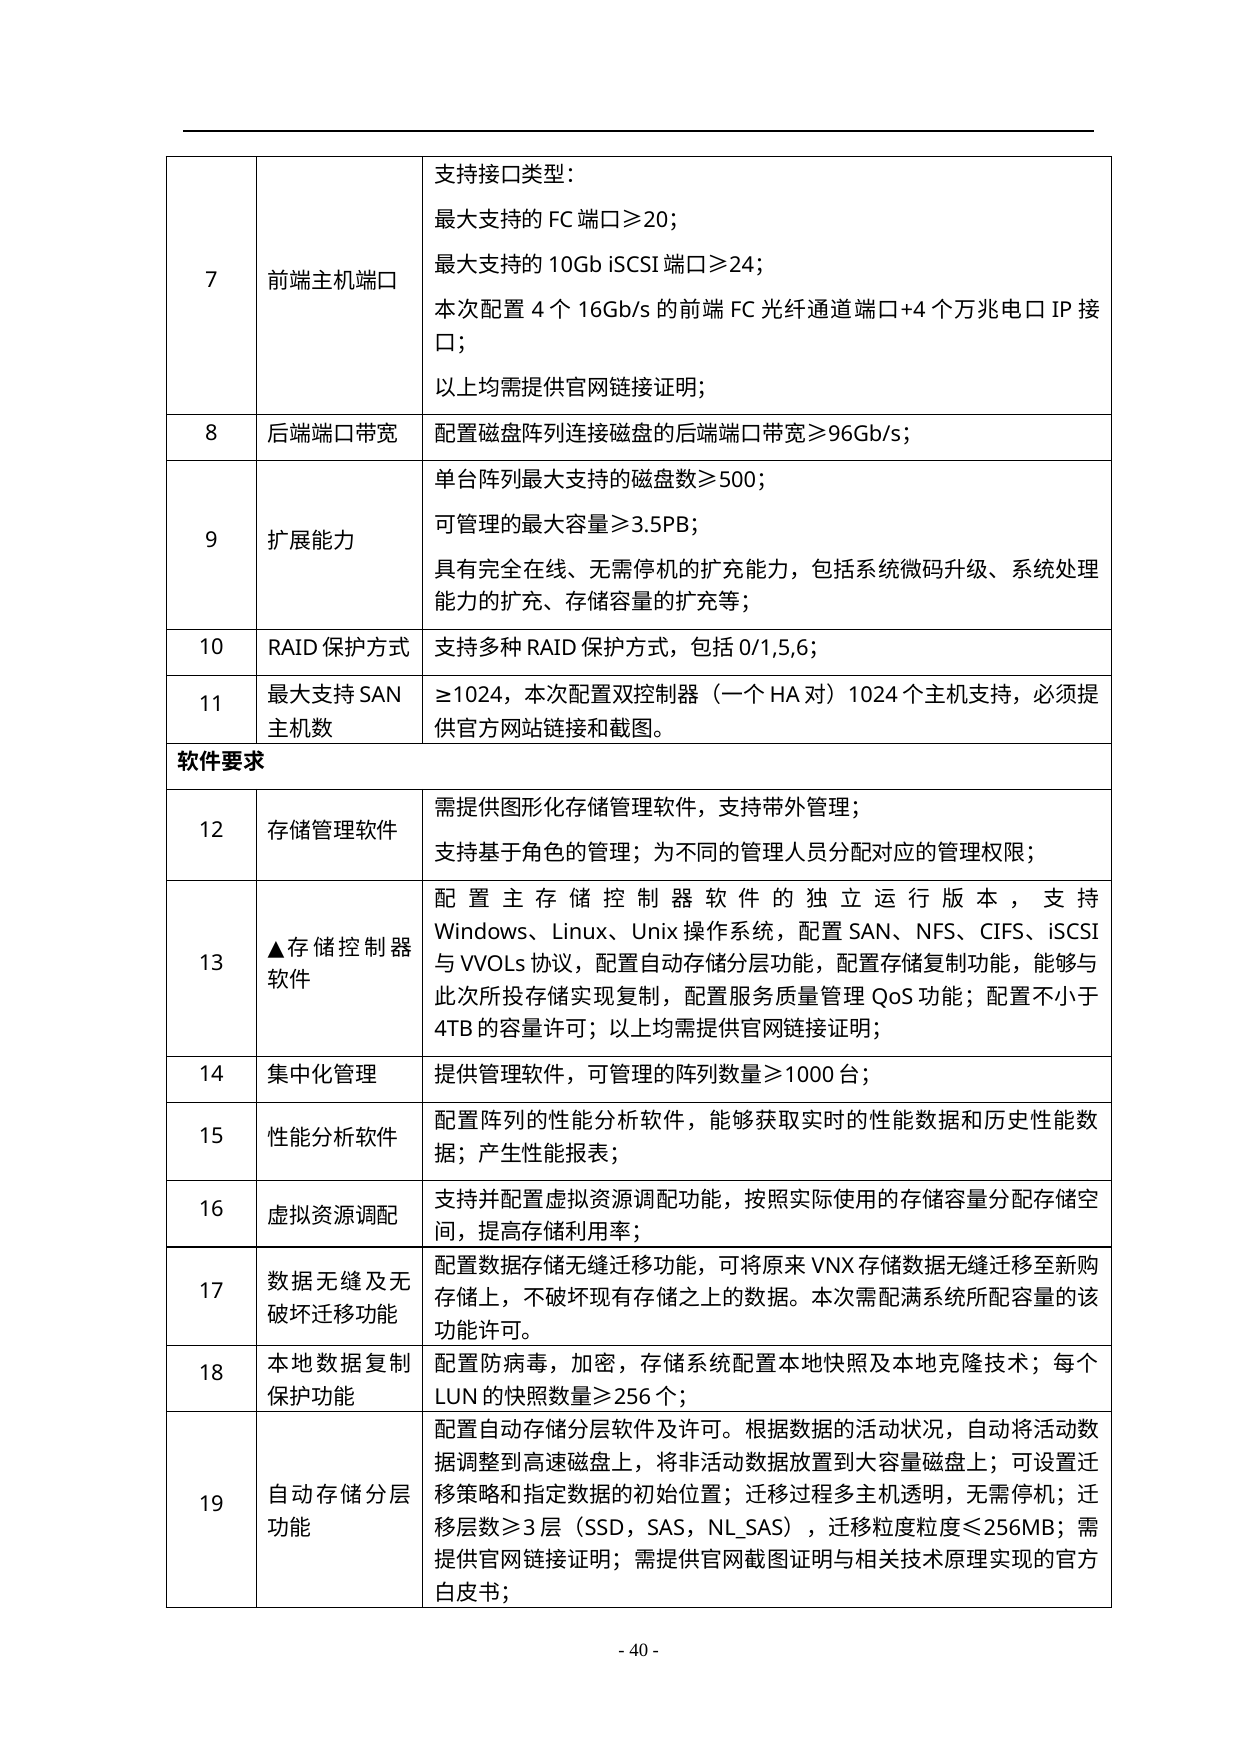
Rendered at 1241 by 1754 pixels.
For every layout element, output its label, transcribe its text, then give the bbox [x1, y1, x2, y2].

table_cell 配置数据存储无缝迁移功能，可将原来VNX存储数据无缝迁移至新购存储上，不破坏现有存储之上的数据。本次需配满系统所配容量的该功能许可。 [423, 1248, 1111, 1345]
table_cell 19 [167, 1412, 256, 1607]
table_cell 扩展能力 [257, 461, 422, 629]
table_cell 需提供图形化存储管理软件，支持带外管理； 支持基于角色的管理；为不同的管理人员分配对应的管理权限； [423, 790, 1111, 880]
table_cell ≥1024，本次配置双控制器（一个HA对）1024个主机支持，必须提供官方网站链接和截图。 [423, 676, 1111, 743]
table_cell 支持接口类型： 最大支持的FC端口≥20； 最大支持的10Gb iSCSI端口≥24； 本次配置4个16Gb/s的前端FC光纤通道端口+4个万兆电口IP接口； 以上均需提供官网链接证明； [423, 157, 1111, 414]
table_cell 本地数据复制保护功能 [257, 1346, 422, 1411]
table_cell 配置主存储控制器软件的独立运行版本，支持Windows、Linux、Unix操作系统，配置SAN、NFS、CIFS、iSCSI与VVOLs协议，配置自动存储分层功能，配置存储复制功能，能够与此次所投存储实现复制，配置服务质量管理QoS功能；配置不小于4TB的容量许可；以上均需提供官网链接证明； [423, 881, 1111, 1056]
table_cell 16 [167, 1181, 256, 1246]
table_cell 11 [167, 676, 256, 743]
table_cell ▲存储控制器软件 [257, 881, 422, 1056]
table_cell 最大支持SAN主机数 [257, 676, 422, 743]
table_cell 软件要求 [167, 744, 1111, 789]
table_cell 9 [167, 461, 256, 629]
table_cell 支持并配置虚拟资源调配功能，按照实际使用的存储容量分配存储空间，提高存储利用率； [423, 1181, 1111, 1246]
table_cell 7 [167, 157, 256, 414]
table_cell 配置磁盘阵列连接磁盘的后端端口带宽≥96Gb/s； [423, 415, 1111, 460]
table_cell 17 [167, 1248, 256, 1345]
table_cell 18 [167, 1346, 256, 1411]
table_cell 配置自动存储分层软件及许可。根据数据的活动状况，自动将活动数据调整到高速磁盘上，将非活动数据放置到大容量磁盘上；可设置迁移策略和指定数据的初始位置；迁移过程多主机透明，无需停机；迁移层数≥3层（SSD，SAS，NL_SAS），迁移粒度粒度≤256MB；需提供官网链接证明；需提供官网截图证明与相关技术原理实现的官方白皮书； [423, 1412, 1111, 1607]
table_cell 8 [167, 415, 256, 460]
table_cell 配置阵列的性能分析软件，能够获取实时的性能数据和历史性能数据；产生性能报表； [423, 1103, 1111, 1180]
table_cell 前端主机端口 [257, 157, 422, 414]
table_cell 性能分析软件 [257, 1103, 422, 1180]
table_cell 14 [167, 1057, 256, 1102]
table_cell 数据无缝及无破坏迁移功能 [257, 1248, 422, 1345]
table_cell 集中化管理 [257, 1057, 422, 1102]
table_cell 虚拟资源调配 [257, 1181, 422, 1246]
table_cell 15 [167, 1103, 256, 1180]
table_cell 10 [167, 630, 256, 675]
table_cell 13 [167, 881, 256, 1056]
table_cell 单台阵列最大支持的磁盘数≥500； 可管理的最大容量≥3.5PB； 具有完全在线、无需停机的扩充能力，包括系统微码升级、系统处理能力的扩充、存储容量的扩充等； [423, 461, 1111, 629]
table_cell 自动存储分层功能 [257, 1412, 422, 1607]
table_cell 支持多种RAID保护方式，包括0/1,5,6； [423, 630, 1111, 675]
table_cell 后端端口带宽 [257, 415, 422, 460]
table_cell 提供管理软件，可管理的阵列数量≥1000台； [423, 1057, 1111, 1102]
table_cell RAID保护方式 [257, 630, 422, 675]
table_cell 存储管理软件 [257, 790, 422, 880]
table_cell 12 [167, 790, 256, 880]
table_cell 配置防病毒，加密，存储系统配置本地快照及本地克隆技术；每个LUN的快照数量≥256个； [423, 1346, 1111, 1411]
